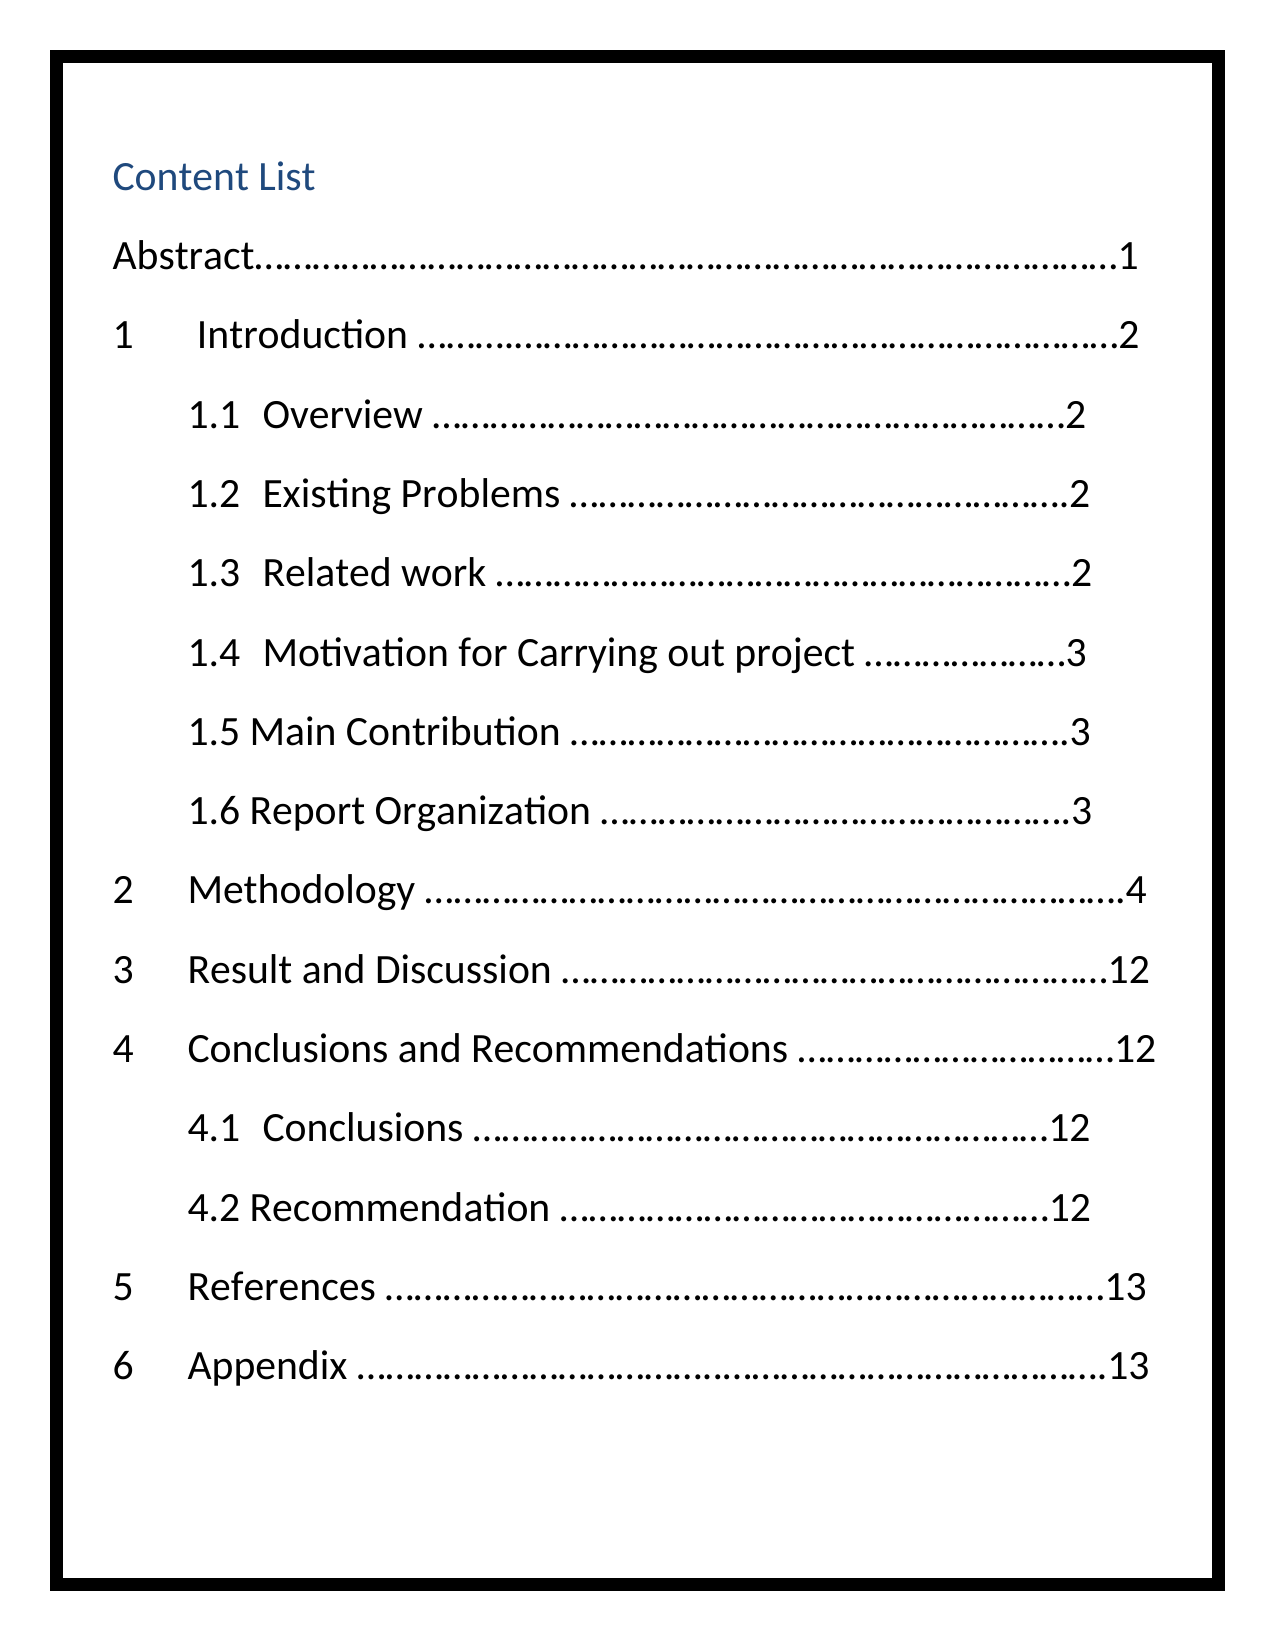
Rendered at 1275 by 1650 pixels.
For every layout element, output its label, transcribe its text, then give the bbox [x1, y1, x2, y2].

text 6 Appendix ………………………………..………………………………….13 [112, 1339, 1163, 1390]
text 1.5 Main Contribution …………………………………………….3 [112, 705, 1163, 756]
text 1.1 Overview …………………………………………………………2 [112, 388, 1163, 439]
text Content List [112, 150, 1163, 201]
text 1.6 Report Organization ………………………………………….3 [112, 784, 1163, 835]
text 1.4 Motivation for Carrying out project …………………3 [112, 626, 1163, 676]
text 4 Conclusions and Recommendations ……………………………12 [112, 1022, 1163, 1073]
text 1.3 Related work ……………………………………………………2 [112, 546, 1163, 597]
text 4.1 Conclusions ……………………………………………………12 [112, 1101, 1163, 1152]
text 1.2 Existing Problems …………………………………………….2 [112, 467, 1163, 518]
text 2 Methodology ……………………………………………………………….4 [112, 863, 1163, 914]
text 4.2 Recommendation ……………………………………………12 [112, 1181, 1163, 1231]
text 1 Introduction ……….………………………………………………………2 [112, 308, 1163, 359]
text 3 Result and Discussion …………………………………………………12 [112, 943, 1163, 993]
text 5 References …………………………………………………………………13 [112, 1260, 1163, 1311]
text Abstract………………………………………………………………………………1 [112, 229, 1163, 280]
